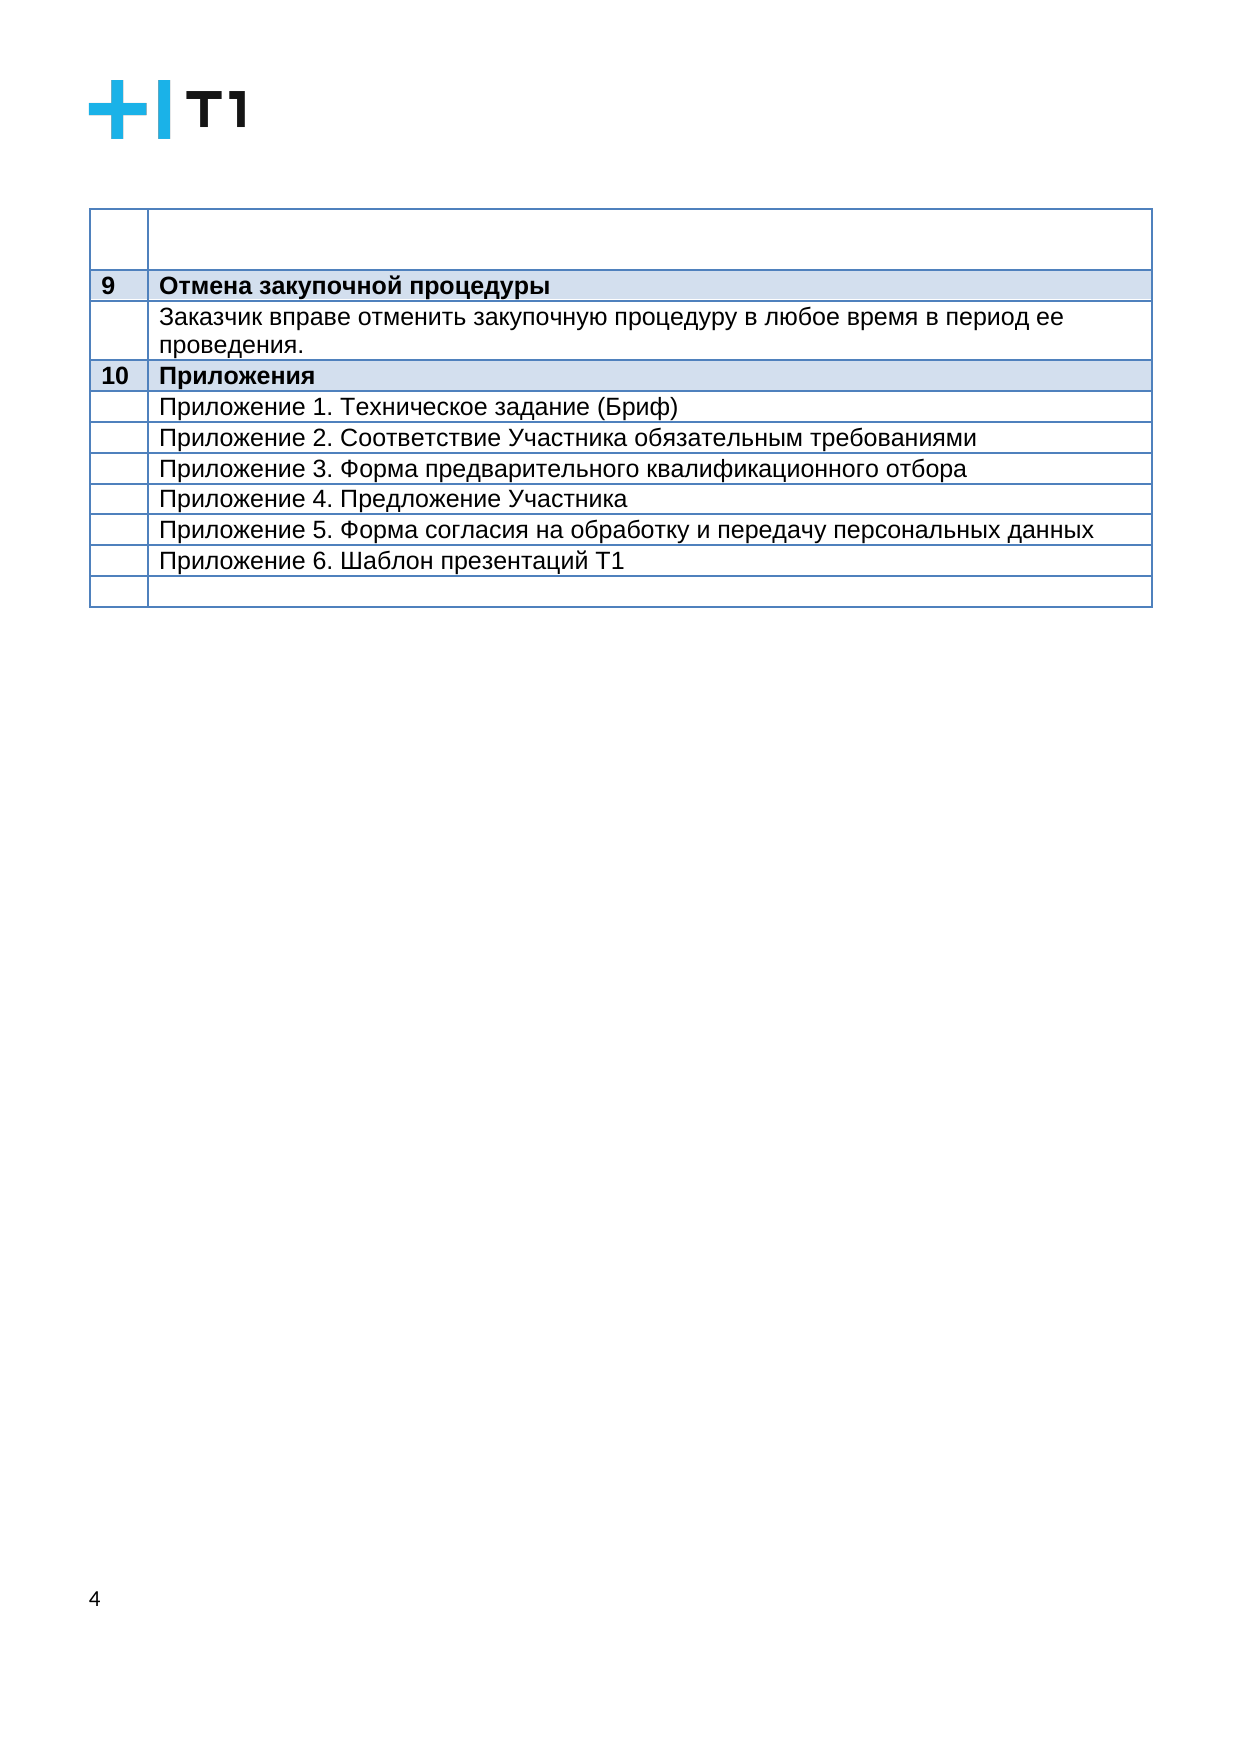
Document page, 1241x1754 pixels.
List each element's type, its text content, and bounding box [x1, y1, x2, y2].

table_cell Приложение 5. Форма согласия на обработку и передачу персональных данных [149, 515, 1151, 544]
table_cell [91, 546, 147, 575]
table_cell Приложение 1. Техническое задание (Бриф) [149, 392, 1151, 421]
table_cell [91, 392, 147, 421]
table_cell [91, 485, 147, 513]
table_cell [91, 210, 147, 269]
table_cell [149, 577, 1151, 606]
table_cell Заказчик вправе отменить закупочную процедуру в любое время в период ее проведения. [149, 302, 1151, 359]
table_cell Приложения [149, 361, 1151, 390]
table_cell Приложение 6. Шаблон презентаций Т1 [149, 546, 1151, 575]
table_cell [149, 210, 1151, 269]
table_cell Отмена закупочной процедуры [149, 271, 1151, 299]
table_cell [91, 515, 147, 544]
table_cell [91, 302, 147, 359]
table_cell [91, 454, 147, 482]
table_cell Приложение 4. Предложение Участника [149, 485, 1151, 513]
table_cell Приложение 3. Форма предварительного квалификационного отбора [149, 454, 1151, 482]
table_cell [91, 423, 147, 452]
picture [88, 80, 245, 139]
table_cell 9 [91, 271, 147, 299]
table_cell [91, 577, 147, 606]
table_cell Приложение 2. Соответствие Участника обязательным требованиями [149, 423, 1151, 452]
table_cell 10 [91, 361, 147, 390]
